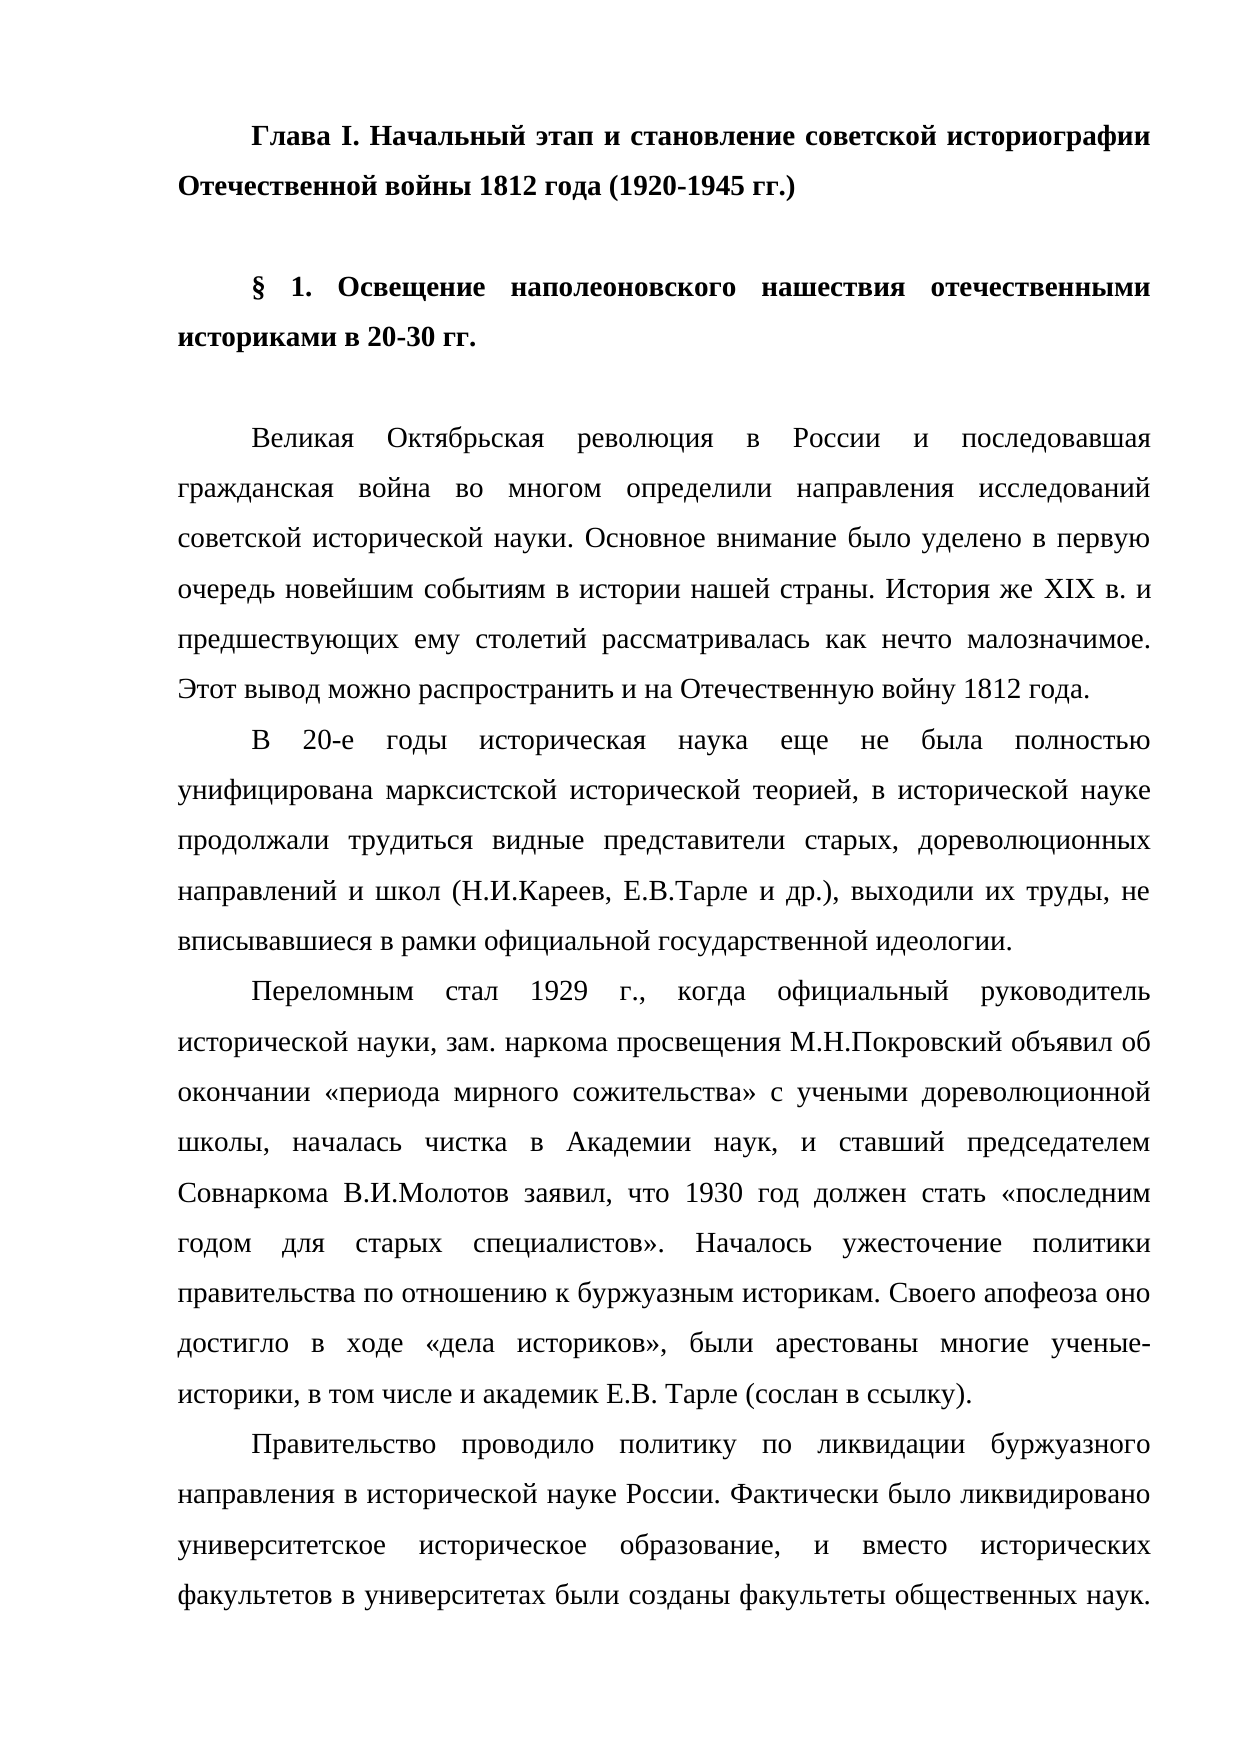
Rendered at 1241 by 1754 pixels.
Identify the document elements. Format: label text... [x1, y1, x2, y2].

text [177, 1426, 1152, 1611]
text § 1. Освещение наполеоновского нашествия отечественными историками в 20-30 гг. [177, 269, 1152, 353]
text Великая Октябрьская революция в России и последовавшая гражданская война во многом определили направления исследований советской исторической науки. Основное внимание было уделено в первую очередь новейшим событиям в истории нашей страны. История же XIX в. и предшествующих ему столетий рассматривалась как нечто малозначимое. Этот вывод можно распространить и на Отечественную войну 1812 года. [177, 420, 1152, 705]
text Переломным стал ., когда официальный руководитель исторической науки, зам. наркома просвещения М.Н.Покровский объявил об окончании «периода мирного сожительства» с учеными дореволюционной школы, началась чистка в Академии наук, и ставший председателем Совнаркома В.И.Молотов заявил, что 1930 год должен стать «последним годом для старых специалистов». Началось ужесточение политики правительства по отношению к буржуазным историкам. Своего апофеоза оно достигло в ходе «дела историков», были арестованы многие ученые-историки, в том числе и академик Е.В. Тарле (сослан в ссылку). [177, 973, 1152, 1409]
text В 20-е годы историческая наука еще не была полностью унифицирована марксистской исторической теорией, в исторической науке продолжали трудиться видные представители старых, дореволюционных направлений и школ (Н.И.Кареев, Е.В.Тарле и др.), выходили их труды, не вписывавшиеся в рамки официальной государственной идеологии. [177, 722, 1152, 957]
text Глава I. Начальный этап и становление советской историографии Отечественной войны 1812 года (1920-1945 гг.) [177, 118, 1152, 202]
